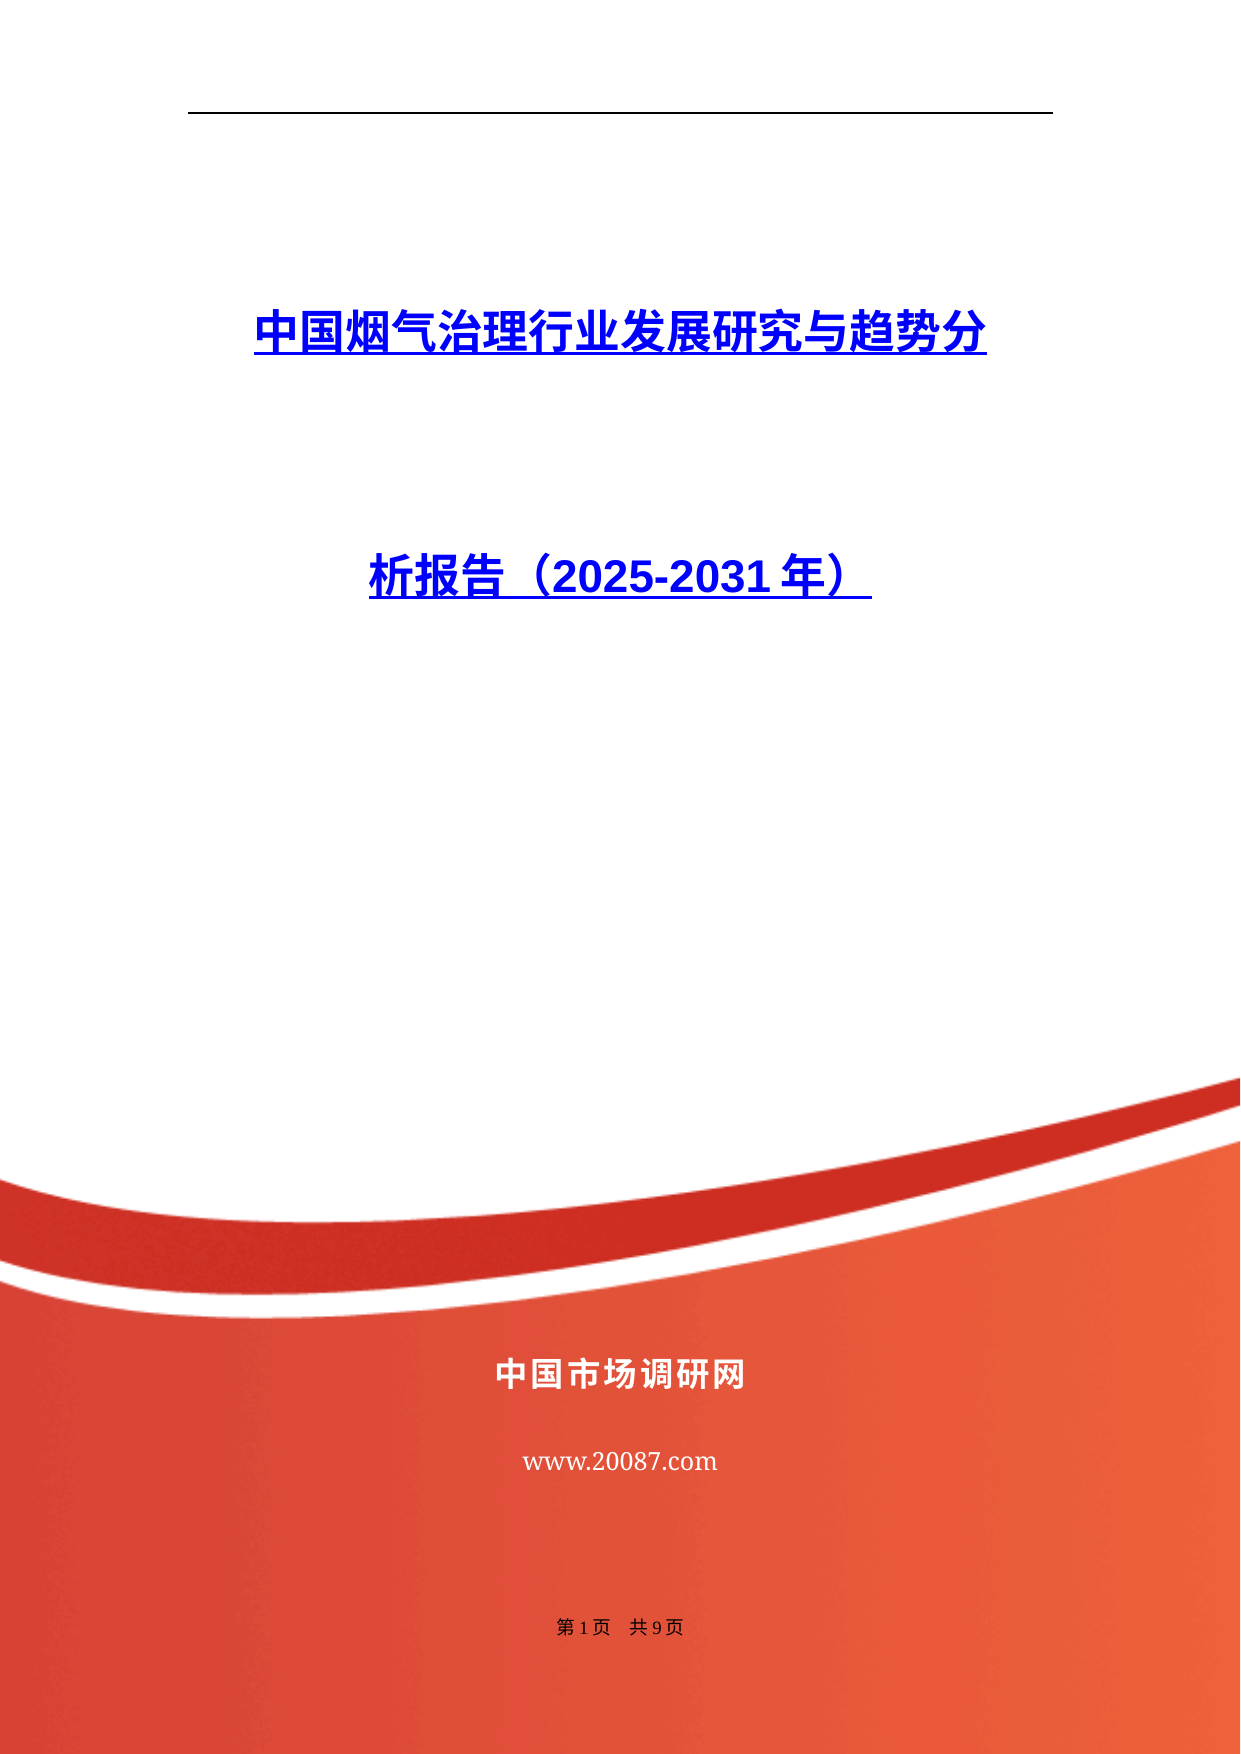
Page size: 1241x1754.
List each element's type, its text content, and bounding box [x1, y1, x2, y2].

picture [0, 1006, 1241, 1754]
table_header 中国烟气治理行业发展研究与趋势分析报告（2025-2031年） [188, 207, 1053, 773]
text www.20087.com [187, 1428, 1053, 1493]
subtitle 中国市场调研网 [187, 1339, 1053, 1404]
